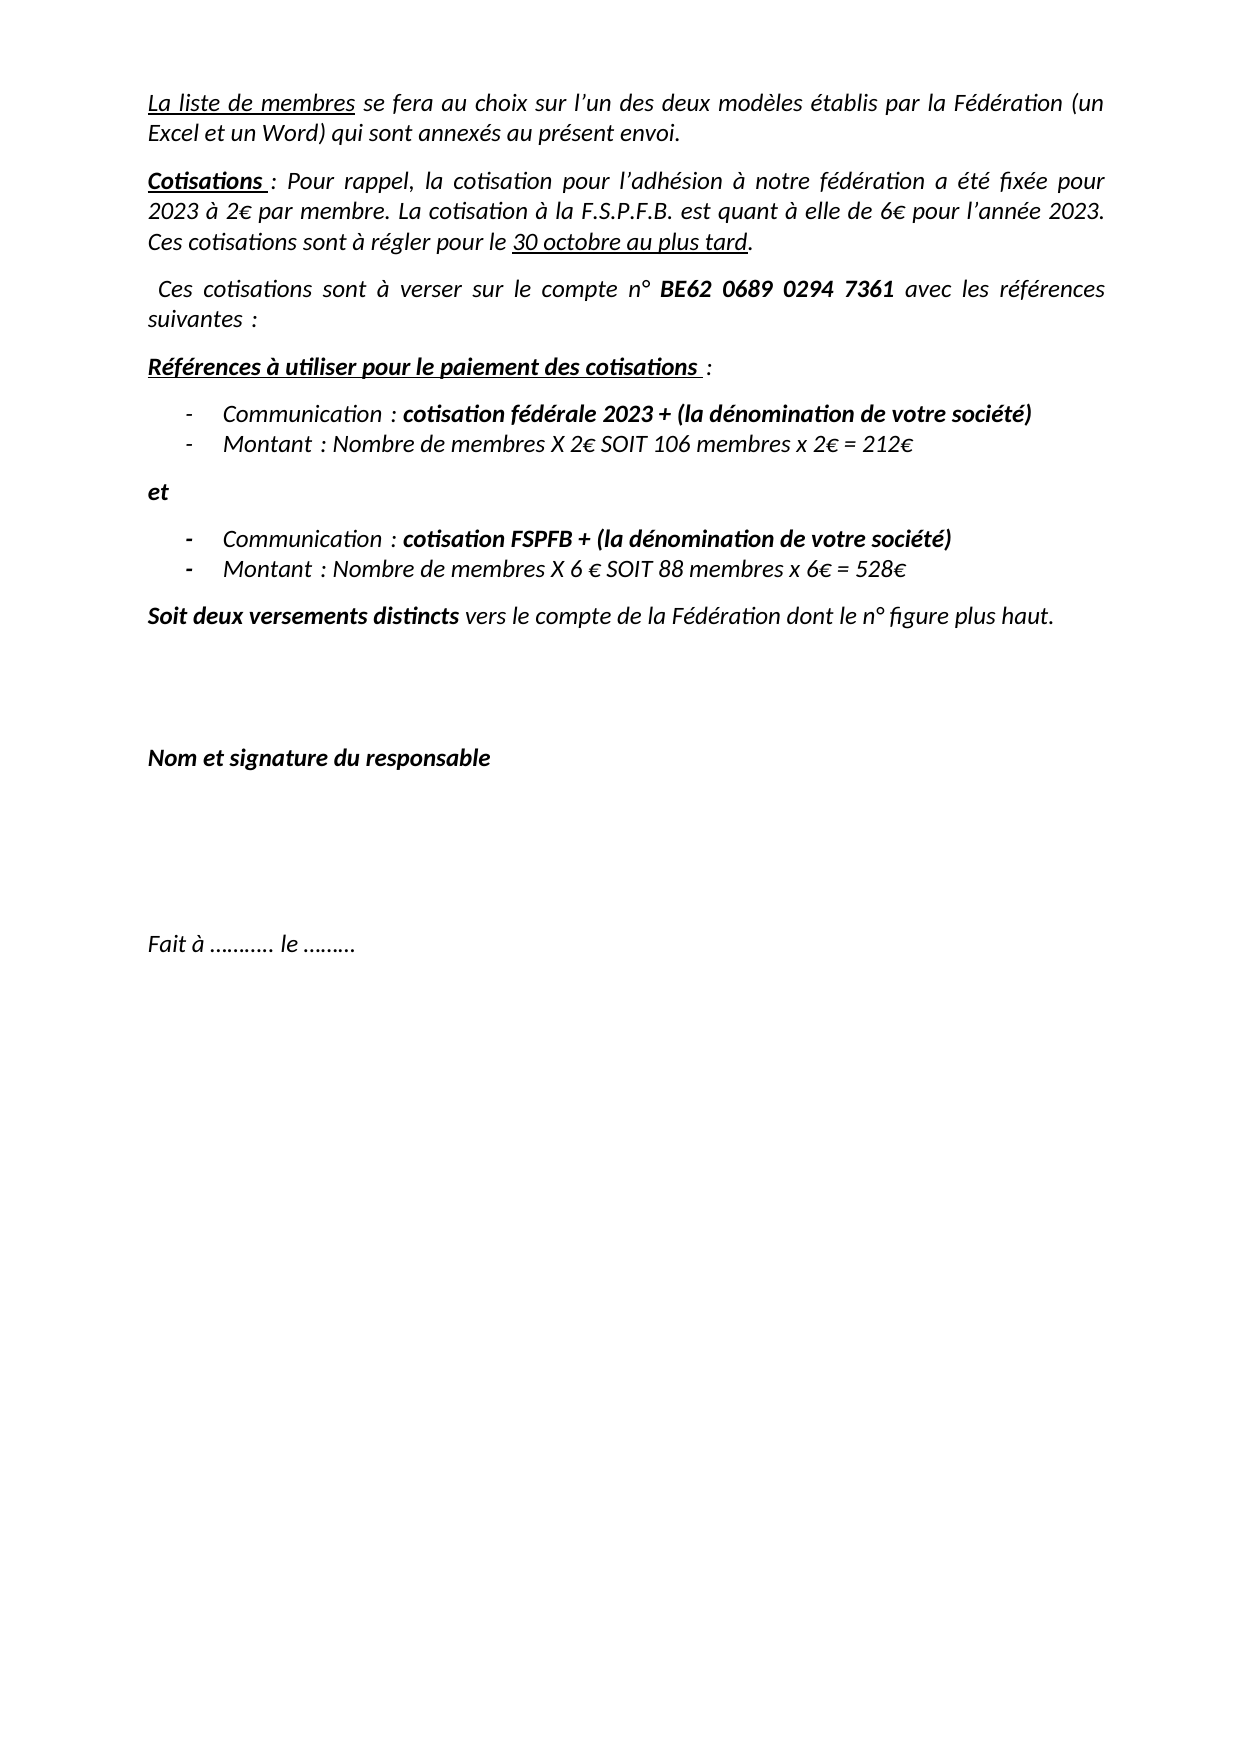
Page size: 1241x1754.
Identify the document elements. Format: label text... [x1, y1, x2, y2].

text La liste de membres se fera au choix sur l’un des deux modèles établis par la Fédération (un Excel et un Word) qui sont annexés au présent envoi. [148, 87, 1107, 148]
list Montant : Nombre de membres X 6 € SOIT 88 membres x 6€ = 528€ [185, 553, 1107, 584]
list Communication : cotisation FSPFB + (la dénomination de votre société) [185, 523, 1107, 553]
text Soit deux versements distincts vers le compte de la Fédération dont le n° figure plus haut. [148, 601, 1107, 631]
text Cotisations : Pour rappel, la cotisation pour l’adhésion à notre fédération a été fixée pour 2023 à 2€ par membre. La cotisation à la F.S.P.F.B. est quant à elle de 6€ pour l’année 2023. Ces cotisations sont à régler pour le 30 octobre au plus tard. [148, 165, 1107, 256]
text Ces cotisations sont à verser sur le compte n° BE62 0689 0294 7361 avec les références suivantes : [148, 273, 1107, 334]
text Nom et signature du responsable [148, 742, 1107, 773]
text Fait à ……….. le ……… [148, 928, 1107, 959]
text et [148, 476, 1107, 506]
text Références à utiliser pour le paiement des cotisations : [148, 351, 1107, 381]
list Montant : Nombre de membres X 2€ SOIT 106 membres x 2€ = 212€ [185, 428, 1107, 459]
list Communication : cotisation fédérale 2023 + (la dénomination de votre société) [185, 398, 1107, 428]
